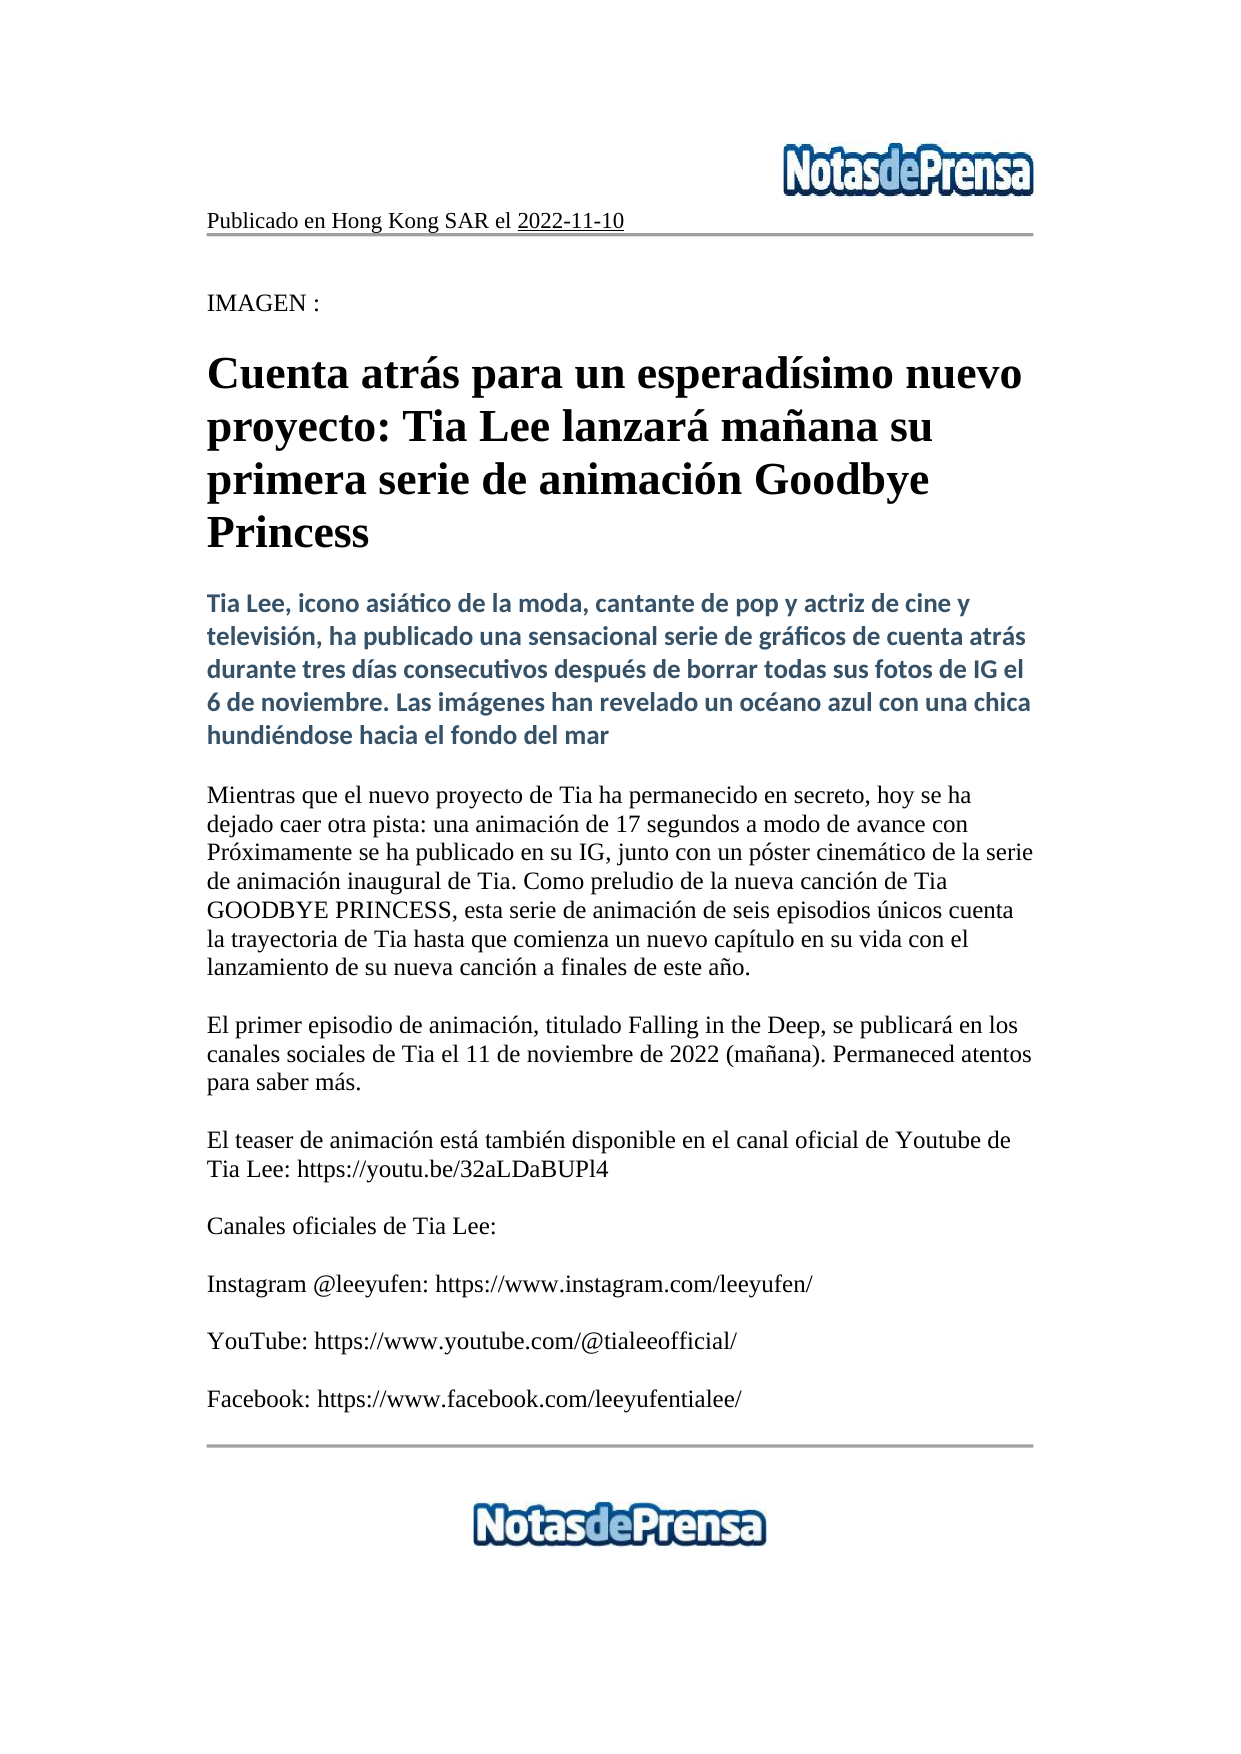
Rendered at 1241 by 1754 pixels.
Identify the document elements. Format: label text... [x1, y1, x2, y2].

subtitle Cuenta atrás para un esperadísimo nuevo proyecto: Tia Lee lanzará mañana su primera serie de animación Goodbye Princess [207, 346, 1033, 557]
text IMAGEN : [207, 288, 1033, 317]
picture [783, 142, 1034, 199]
picture [473, 1501, 767, 1548]
subtitle Tia Lee, icono asiático de la moda, cantante de pop y actriz de cine y televisión, ha publicado una sensacional serie de gráficos de cuenta atrás durante tres días consecutivos después de borrar todas sus fotos de IG el 6 de noviembre. Las imágenes han revelado un océano azul con una chica hundiéndose hacia el fondo del mar [207, 586, 1033, 751]
